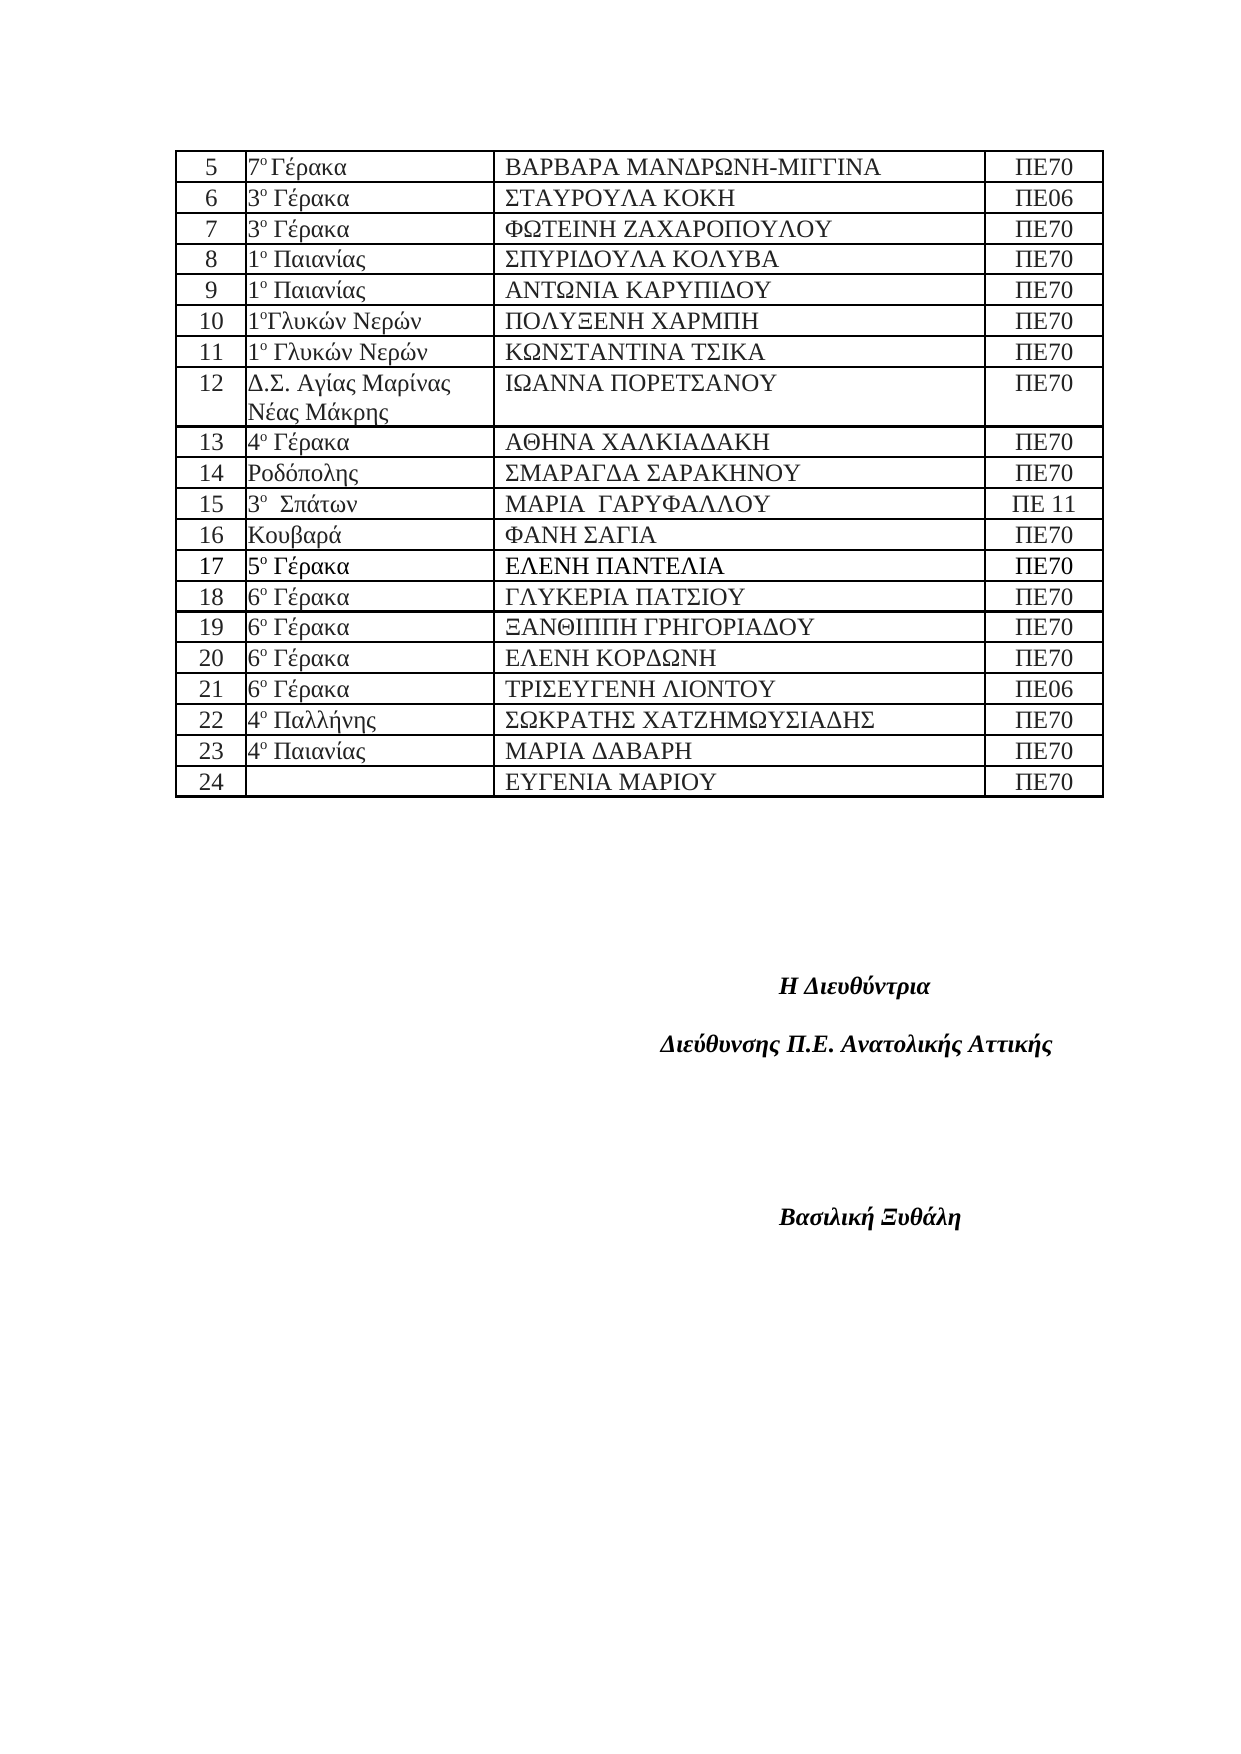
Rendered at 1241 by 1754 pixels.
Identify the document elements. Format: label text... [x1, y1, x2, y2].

table_cell 5 [177, 152, 245, 181]
table_cell ΣΠΥΡΙΔΟΥΛΑ ΚΟΛΥΒΑ [495, 245, 984, 273]
table_cell ΠΕ 11 [986, 489, 1102, 518]
table_cell ΦΩΤΕΙΝΗ ΖΑΧΑΡΟΠΟΥΛΟΥ [495, 214, 984, 242]
table_cell 24 [177, 767, 245, 795]
table_cell ΠΕ70 [986, 306, 1102, 335]
table_cell 7ο Γέρακα [247, 152, 493, 181]
table_cell ΜΑΡΙΑ ΓΑΡΥΦΑΛΛΟΥ [495, 489, 984, 518]
table_cell ΚΩΝΣΤΑΝΤΙΝΑ ΤΣΙΚΑ [495, 337, 984, 366]
table_cell 11 [177, 337, 245, 366]
table_cell 23 [177, 736, 245, 764]
table_cell Δ.Σ. Αγίας Μαρίνας Νέας Μάκρης [247, 368, 493, 425]
table_cell ΕΥΓΕΝΙΑ ΜΑΡΙΟΥ [495, 767, 984, 795]
table_cell 14 [177, 458, 245, 487]
table_cell ΣΜΑΡΑΓΔΑ ΣΑΡΑΚΗΝΟΥ [495, 458, 984, 487]
table_cell ΠΕ70 [986, 613, 1102, 641]
text Διεύθυνσης Π.Ε. Ανατολικής Αττικής [187, 1029, 1053, 1057]
table_cell ΠΟΛΥΞΕΝΗ ΧΑΡΜΠΗ [495, 306, 984, 335]
table_cell 22 [177, 705, 245, 734]
table_cell ΞΑΝΘΙΠΠΗ ΓΡΗΓΟΡΙΑΔΟΥ [495, 613, 984, 641]
table_cell Ροδόπολης [247, 458, 493, 487]
table_cell 3ο Σπάτων [247, 489, 493, 518]
table_cell ΒΑΡΒΑΡΑ ΜΑΝΔΡΩΝΗ-ΜΙΓΓΙΝΑ [495, 152, 984, 181]
table_cell 6ο Γέρακα [247, 643, 493, 672]
table_cell 6ο Γέρακα [247, 613, 493, 641]
table_cell 9 [177, 275, 245, 304]
table_cell ΓΛΥΚΕΡΙΑ ΠΑΤΣΙΟΥ [495, 582, 984, 610]
table_cell ΠΕ70 [986, 643, 1102, 672]
table_cell ΠΕ70 [986, 152, 1102, 181]
table_cell ΠΕ70 [986, 368, 1102, 425]
table_cell ΠΕ70 [986, 214, 1102, 242]
table_cell 17 [177, 551, 245, 579]
table_cell 4ο Παλλήνης [247, 705, 493, 734]
table_cell 1ο Γλυκών Νερών [247, 337, 493, 366]
table_cell ΕΛΕΝΗ ΠΑΝΤΕΛΙΑ [495, 551, 984, 579]
table_cell ΠΕ70 [986, 337, 1102, 366]
text Βασιλική Ξυθάλη [187, 1202, 1053, 1231]
table_cell ΠΕ06 [986, 183, 1102, 212]
table_cell 12 [177, 368, 245, 425]
table_cell 1ο Παιανίας [247, 245, 493, 273]
table_cell 21 [177, 674, 245, 703]
table_cell 1ο Παιανίας [247, 275, 493, 304]
table_cell ΤΡΙΣΕΥΓΕΝΗ ΛΙΟΝΤΟΥ [495, 674, 984, 703]
table_cell ΠΕ70 [986, 736, 1102, 764]
table_cell ΠΕ06 [986, 674, 1102, 703]
table_cell 10 [177, 306, 245, 335]
table_cell ΠΕ70 [986, 275, 1102, 304]
table_cell 5ο Γέρακα [247, 551, 493, 579]
table_cell ΑΝΤΩΝΙΑ ΚΑΡΥΠΙΔΟΥ [495, 275, 984, 304]
table_cell ΠΕ70 [986, 705, 1102, 734]
table_cell ΠΕ70 [986, 520, 1102, 549]
table_cell 1οΓλυκών Νερών [247, 306, 493, 335]
table_cell 8 [177, 245, 245, 273]
table_cell ΠΕ70 [986, 458, 1102, 487]
table_cell 4ο Γέρακα [247, 428, 493, 456]
table_cell 19 [177, 613, 245, 641]
table_cell 7 [177, 214, 245, 242]
table_cell 18 [177, 582, 245, 610]
table_cell ΑΘΗΝΑ ΧΑΛΚΙΑΔΑΚΗ [495, 428, 984, 456]
table_cell ΦΑΝΗ ΣΑΓΙΑ [495, 520, 984, 549]
table_cell 16 [177, 520, 245, 549]
table_cell ΕΛΕΝΗ ΚΟΡΔΩΝΗ [495, 643, 984, 672]
text Η Διευθύντρια [187, 971, 1053, 999]
table_cell ΠΕ70 [986, 428, 1102, 456]
table_cell 13 [177, 428, 245, 456]
table_cell 6ο Γέρακα [247, 674, 493, 703]
table_cell 4ο Παιανίας [247, 736, 493, 764]
table_cell 15 [177, 489, 245, 518]
table_cell ΠΕ70 [986, 551, 1102, 579]
table_cell 3ο Γέρακα [247, 214, 493, 242]
table_cell ΙΩΑΝΝΑ ΠΟΡΕΤΣΑΝΟΥ [495, 368, 984, 425]
table_cell ΣΤΑΥΡΟΥΛΑ ΚΟΚΗ [495, 183, 984, 212]
table_cell 6 [177, 183, 245, 212]
table_cell [247, 767, 493, 795]
table_cell 3ο Γέρακα [247, 183, 493, 212]
table_cell Κουβαρά [247, 520, 493, 549]
table_cell ΠΕ70 [986, 767, 1102, 795]
table_cell ΜΑΡΙΑ ΔΑΒΑΡΗ [495, 736, 984, 764]
table_cell ΠΕ70 [986, 582, 1102, 610]
table_cell ΠΕ70 [986, 245, 1102, 273]
table_cell ΣΩΚΡΑΤΗΣ ΧΑΤΖΗΜΩΥΣΙΑΔΗΣ [495, 705, 984, 734]
table_cell 6ο Γέρακα [247, 582, 493, 610]
table_cell 20 [177, 643, 245, 672]
